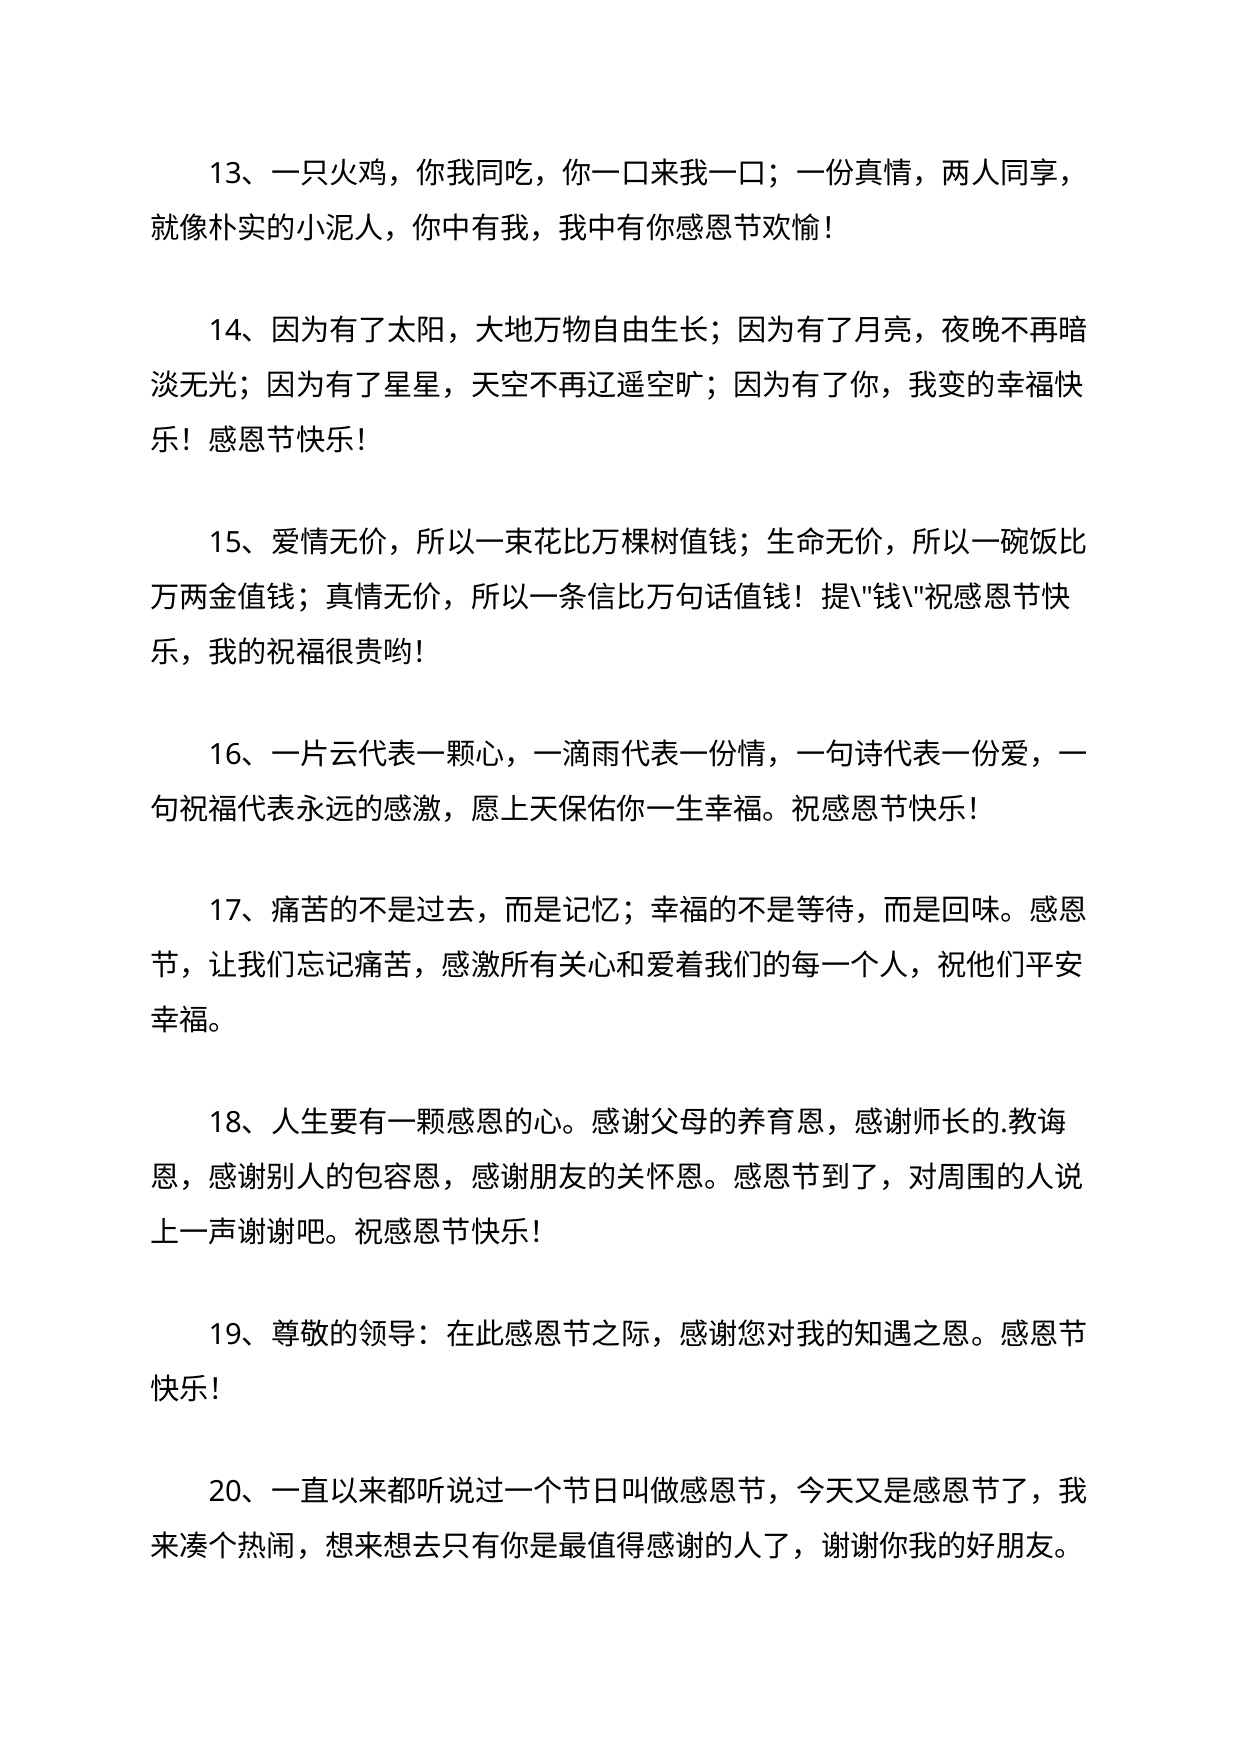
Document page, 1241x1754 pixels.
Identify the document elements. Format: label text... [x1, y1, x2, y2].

text 19、尊敬的领导：在此感恩节之际，感谢您对我的知遇之恩。感恩节快乐！ [150, 1310, 1090, 1408]
text 18、人生要有一颗感恩的心。感谢父母的养育恩，感谢师长的.教诲恩，感谢别人的包容恩，感谢朋友的关怀恩。感恩节到了，对周围的人说上一声谢谢吧。祝感恩节快乐！ [150, 1099, 1090, 1251]
text 13、一只火鸡，你我同吃，你一口来我一口；一份真情，两人同享，就像朴实的小泥人，你中有我，我中有你感恩节欢愉！ [150, 150, 1090, 247]
text 16、一片云代表一颗心，一滴雨代表一份情，一句诗代表一份爱，一句祝福代表永远的感激，愿上天保佑你一生幸福。祝感恩节快乐！ [150, 730, 1090, 827]
text 14、因为有了太阳，大地万物自由生长；因为有了月亮，夜晚不再暗淡无光；因为有了星星，天空不再辽遥空旷；因为有了你，我变的幸福快乐！感恩节快乐！ [150, 307, 1090, 459]
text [150, 1467, 1090, 1564]
text 15、爱情无价，所以一束花比万棵树值钱；生命无价，所以一碗饭比万两金值钱；真情无价，所以一条信比万句话值钱！提\"钱\"祝感恩节快乐，我的祝福很贵哟！ [150, 518, 1090, 671]
text 17、痛苦的不是过去，而是记忆；幸福的不是等待，而是回味。感恩节，让我们忘记痛苦，感激所有关心和爱着我们的每一个人，祝他们平安幸福。 [150, 887, 1090, 1039]
